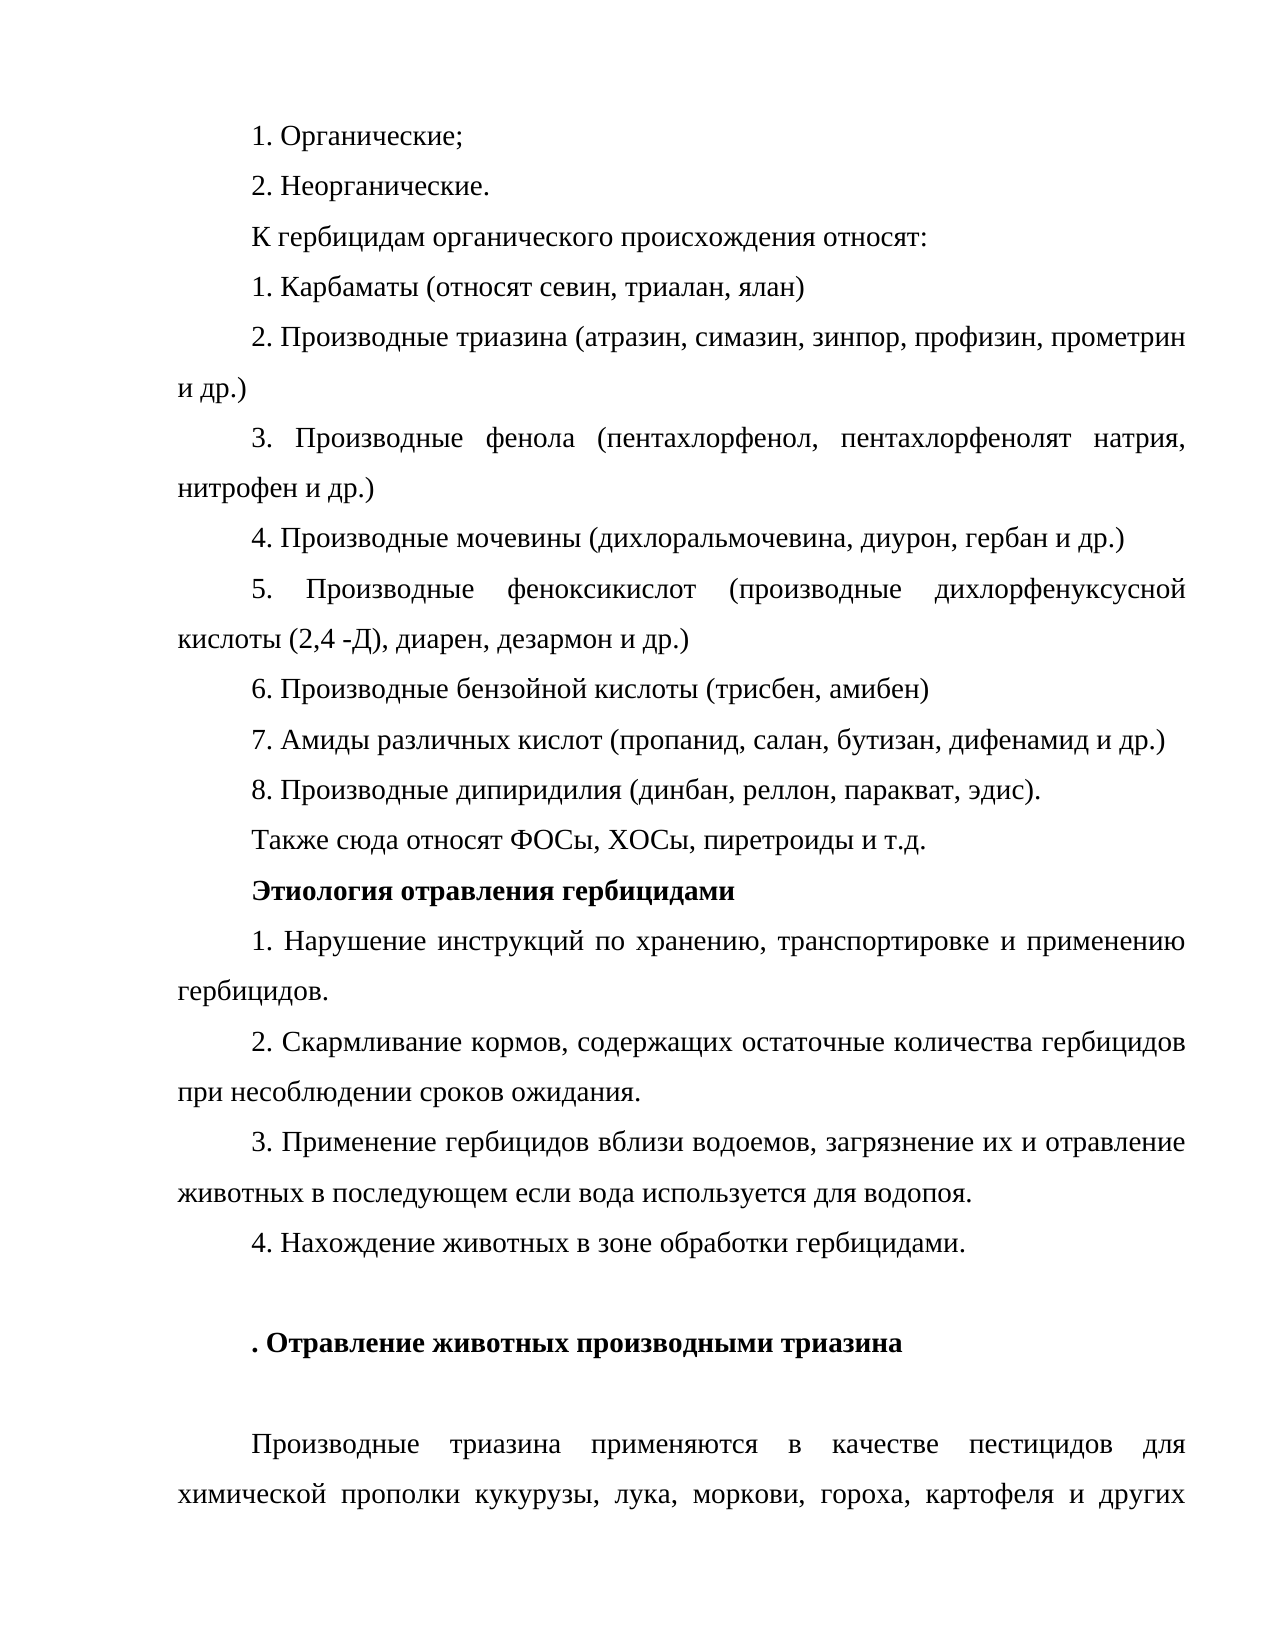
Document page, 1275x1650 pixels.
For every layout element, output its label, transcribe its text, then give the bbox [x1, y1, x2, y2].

text 4. Нахождение животных в зоне обработки гербицидами. [177, 1225, 1186, 1258]
text 3. Применение гербицидов вблизи водоемов, загрязнение их и отравление животных в последующем если вода используется для водопоя. [177, 1124, 1186, 1208]
text Этиология отравления гербицидами [177, 873, 1186, 906]
text К гербицидам органического происхождения относят: [177, 219, 1186, 252]
text 1. Нарушение инструкций по хранению, транспортировке и применению гербицидов. [177, 923, 1186, 1007]
text 1. Карбаматы (относят севин, триалан, ялан) [177, 269, 1186, 303]
text 5. Производные феноксикислот (производные дихлорфенуксусной кислоты (2,4 -Д), диарен, дезармон и др.) [177, 571, 1186, 655]
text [177, 1426, 1186, 1510]
text 6. Производные бензойной кислоты (трисбен, амибен) [177, 672, 1186, 705]
text 2. Скармливание кормов, содержащих остаточные количества гербицидов при несоблюдении сроков ожидания. [177, 1024, 1186, 1108]
text 2. Неорганические. [177, 168, 1186, 202]
text 3. Производные фенола (пентахлорфенол, пентахлорфенолят натрия, нитрофен и др.) [177, 420, 1186, 504]
text 8. Производные дипиридилия (динбан, реллон, паракват, эдис). [177, 772, 1186, 806]
text 7. Амиды различных кислот (пропанид, салан, бутизан, дифенамид и др.) [177, 722, 1186, 755]
text . Отравление животных производными триазина [177, 1326, 1186, 1359]
text 4. Производные мочевины (дихлоральмочевина, диурон, гербан и др.) [177, 521, 1186, 554]
text Также сюда относят ФОСы, ХОСы, пиретроиды и т.д. [177, 822, 1186, 856]
text 1. Органические; [177, 118, 1186, 152]
text 2. Производные триазина (атразин, симазин, зинпор, профизин, прометрин и др.) [177, 319, 1186, 403]
